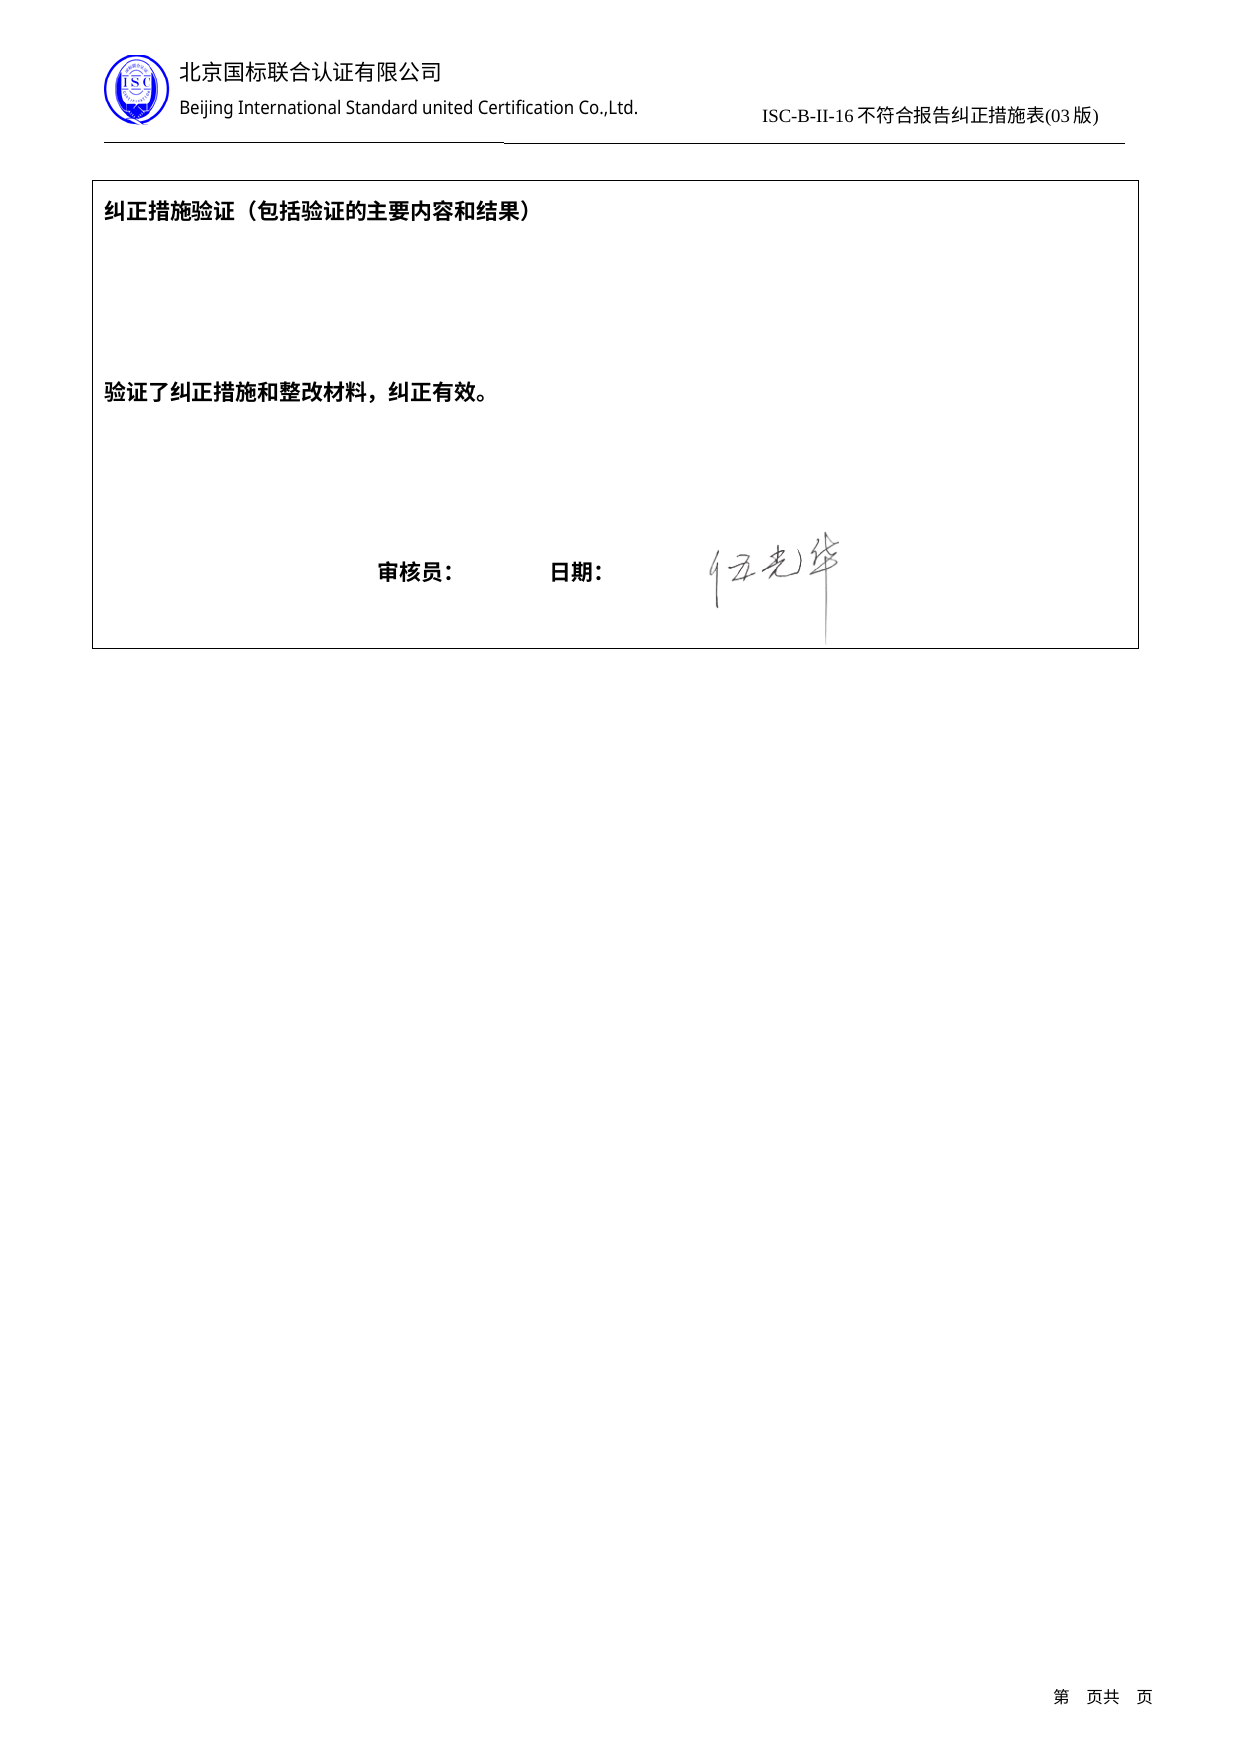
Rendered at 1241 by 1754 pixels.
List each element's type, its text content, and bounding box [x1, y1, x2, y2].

picture [104, 55, 172, 124]
table_cell 纠正措施验证（包括验证的主要内容和结果） 验证了纠正措施和整改材料，纠正有效。 审核员： 日期： [93, 181, 1138, 648]
picture [700, 530, 840, 648]
